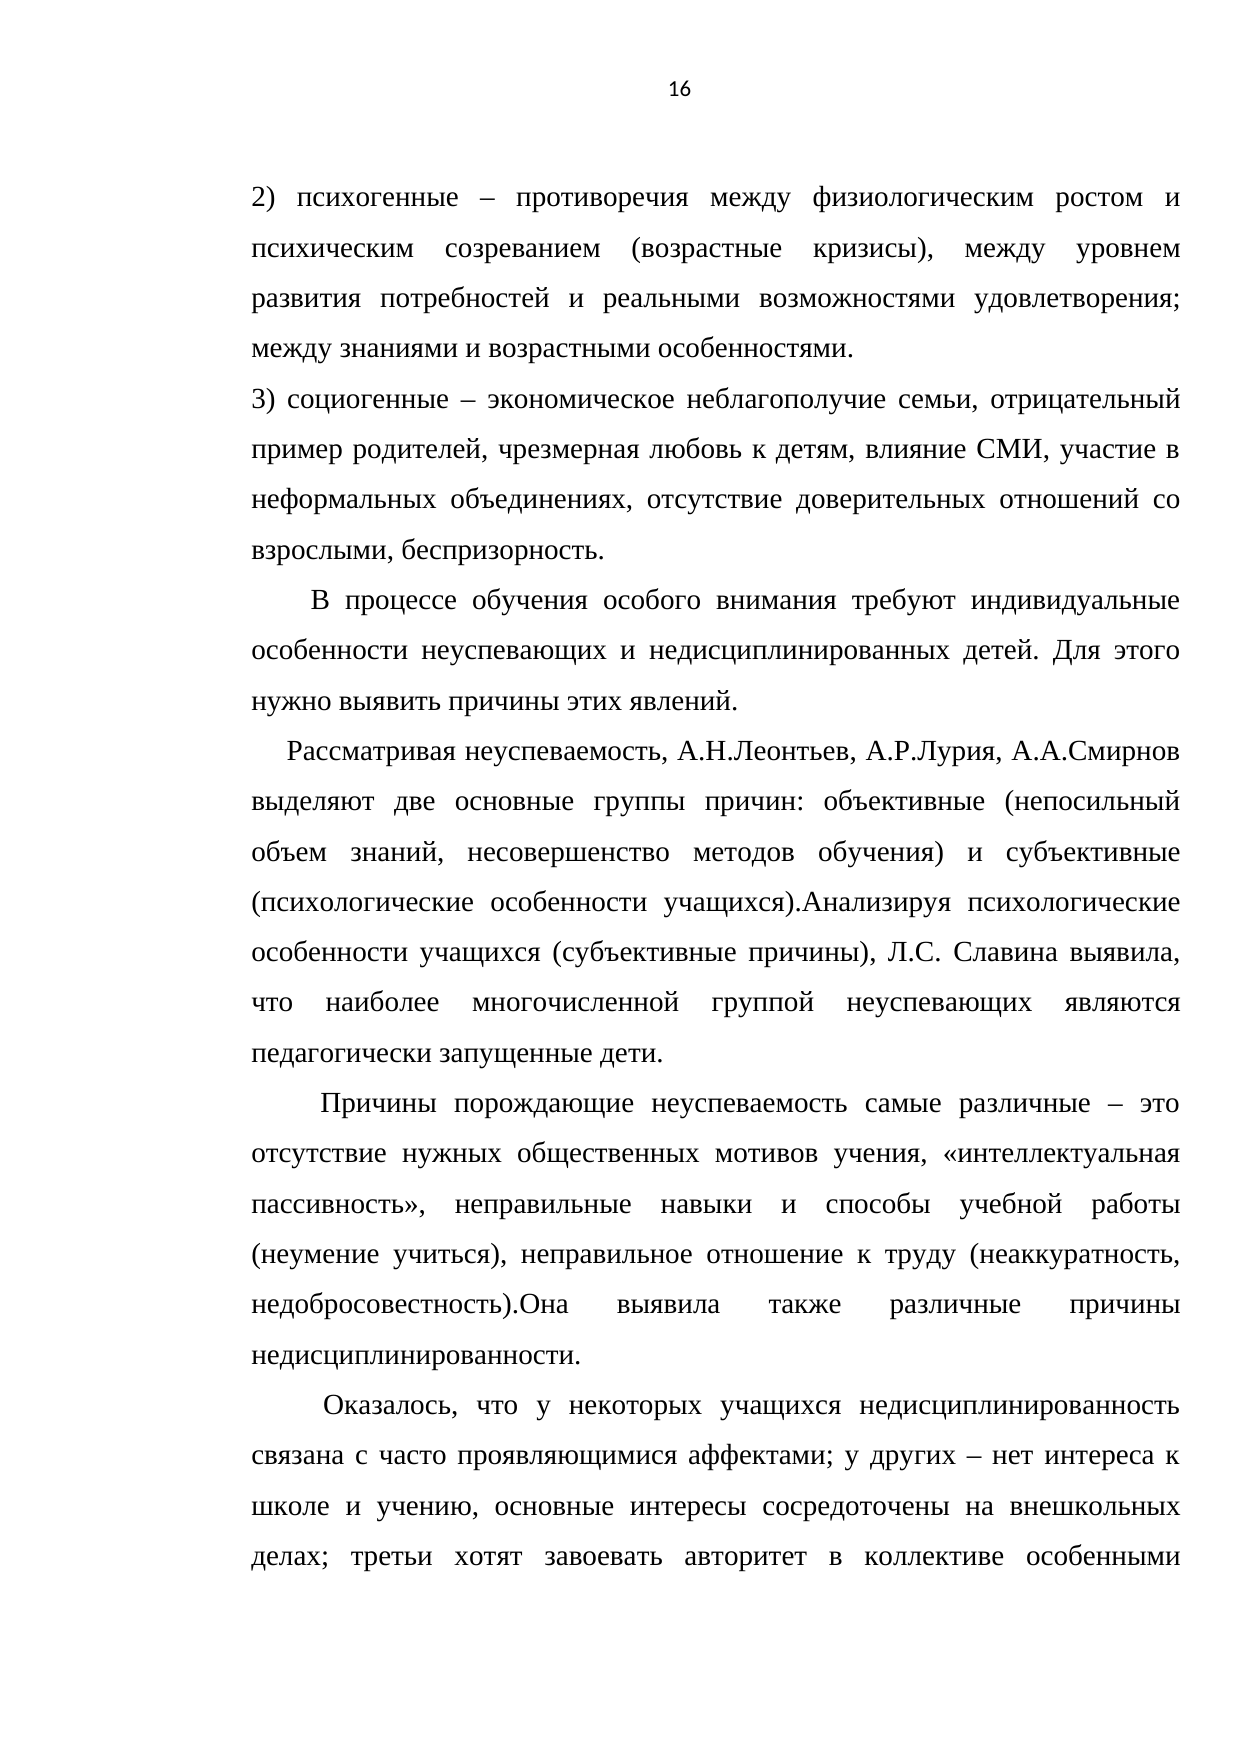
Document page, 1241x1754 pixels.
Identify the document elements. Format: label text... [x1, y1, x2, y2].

text 2) психогенные – противоречия между физиологическим ростом и психическим созреванием (возрастные кризисы), между уровнем развития потребностей и реальными возможностями удовлетворения; между знаниями и возрастными особенностями. [251, 179, 1181, 364]
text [251, 1387, 1181, 1572]
text В процессе обучения особого внимания требуют индивидуальные особенности неуспевающих и недисциплинированных детей. Для этого нужно выявить причины этих явлений. [251, 582, 1181, 716]
text 3) социогенные – экономическое неблагополучие семьи, отрицательный пример родителей, чрезмерная любовь к детям, влияние СМИ, участие в неформальных объединениях, отсутствие доверительных отношений со взрослыми, беспризорность. [251, 381, 1181, 565]
text Причины порождающие неуспеваемость самые различные – это отсутствие нужных общественных мотивов учения, «интеллектуальная пассивность», неправильные навыки и способы учебной работы (неумение учиться), неправильное отношение к труду (неаккуратность, недобросовестность).Она выявила также различные причины недисциплинированности. [251, 1085, 1181, 1370]
text Рассматривая неуспеваемость, А.Н.Леонтьев, А.Р.Лурия, А.А.Смирнов выделяют две основные группы причин: объективные (непосильный объем знаний, несовершенство методов обучения) и субъективные (психологические особенности учащихся).Анализируя психологические особенности учащихся (субъективные причины), Л.С. Славина выявила, что наиболее многочисленной группой неуспевающих являются педагогически запущенные дети. [251, 733, 1181, 1068]
